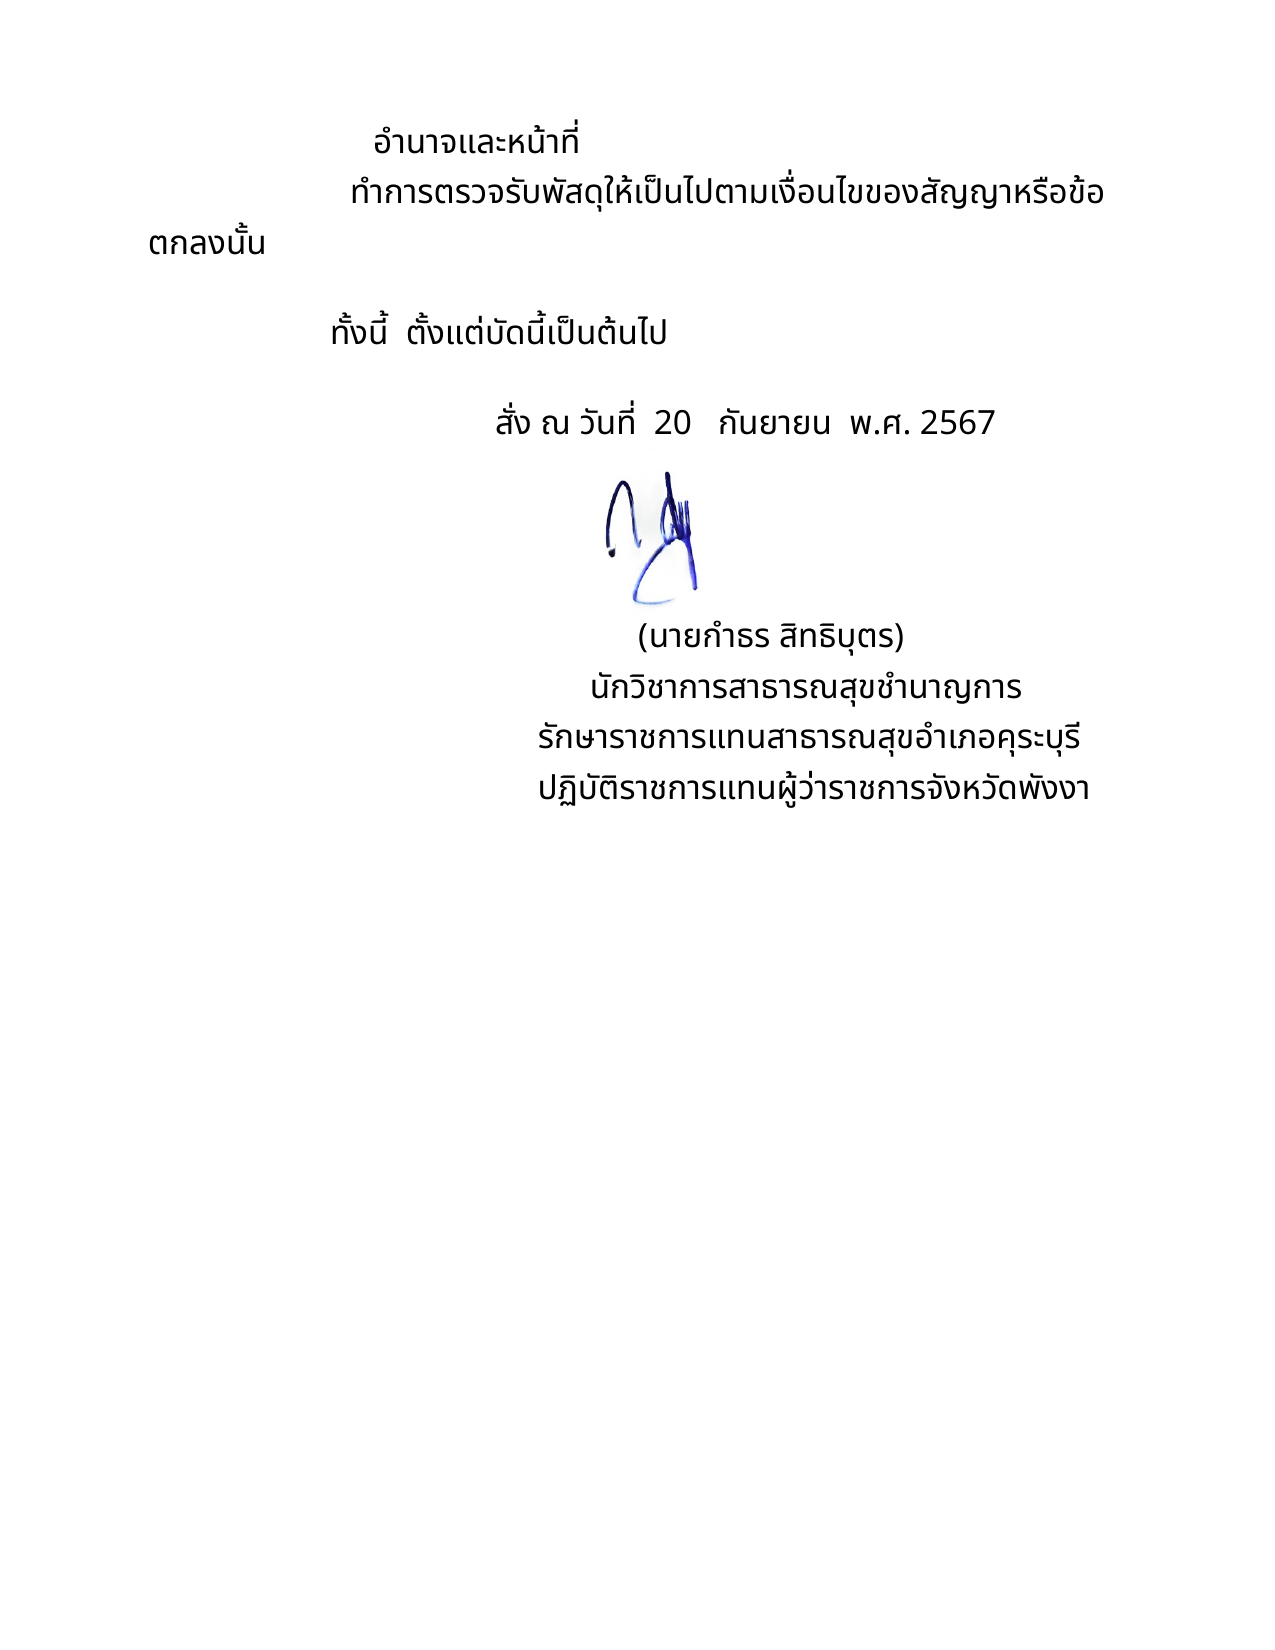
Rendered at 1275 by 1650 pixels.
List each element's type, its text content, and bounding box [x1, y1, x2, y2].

picture [580, 449, 725, 613]
text (นายกำธร สิทธิบุตร) [148, 612, 1157, 663]
text อำนาจและหน้าที่ [148, 118, 1157, 168]
text ทั้งนี้ ตั้งแต่บัดนี้เป็นต้นไป [148, 309, 1157, 359]
text รักษาราชการแทนสาธารณสุขอำเภอคุระบุรี [148, 713, 1157, 764]
text สั่ง ณ วันที่ 20 กันยายน พ.ศ. 2567 [148, 399, 1157, 450]
text ปฏิบัติราชการแทนผู้ว่าราชการจังหวัดพังงา [148, 764, 1157, 814]
text ทำการตรวจรับพัสดุให้เป็นไปตามเงื่อนไขของสัญญาหรือข้อตกลงนั้น [148, 168, 1157, 269]
text นักวิชาการสาธารณสุขชำนาญการ [148, 663, 1157, 713]
